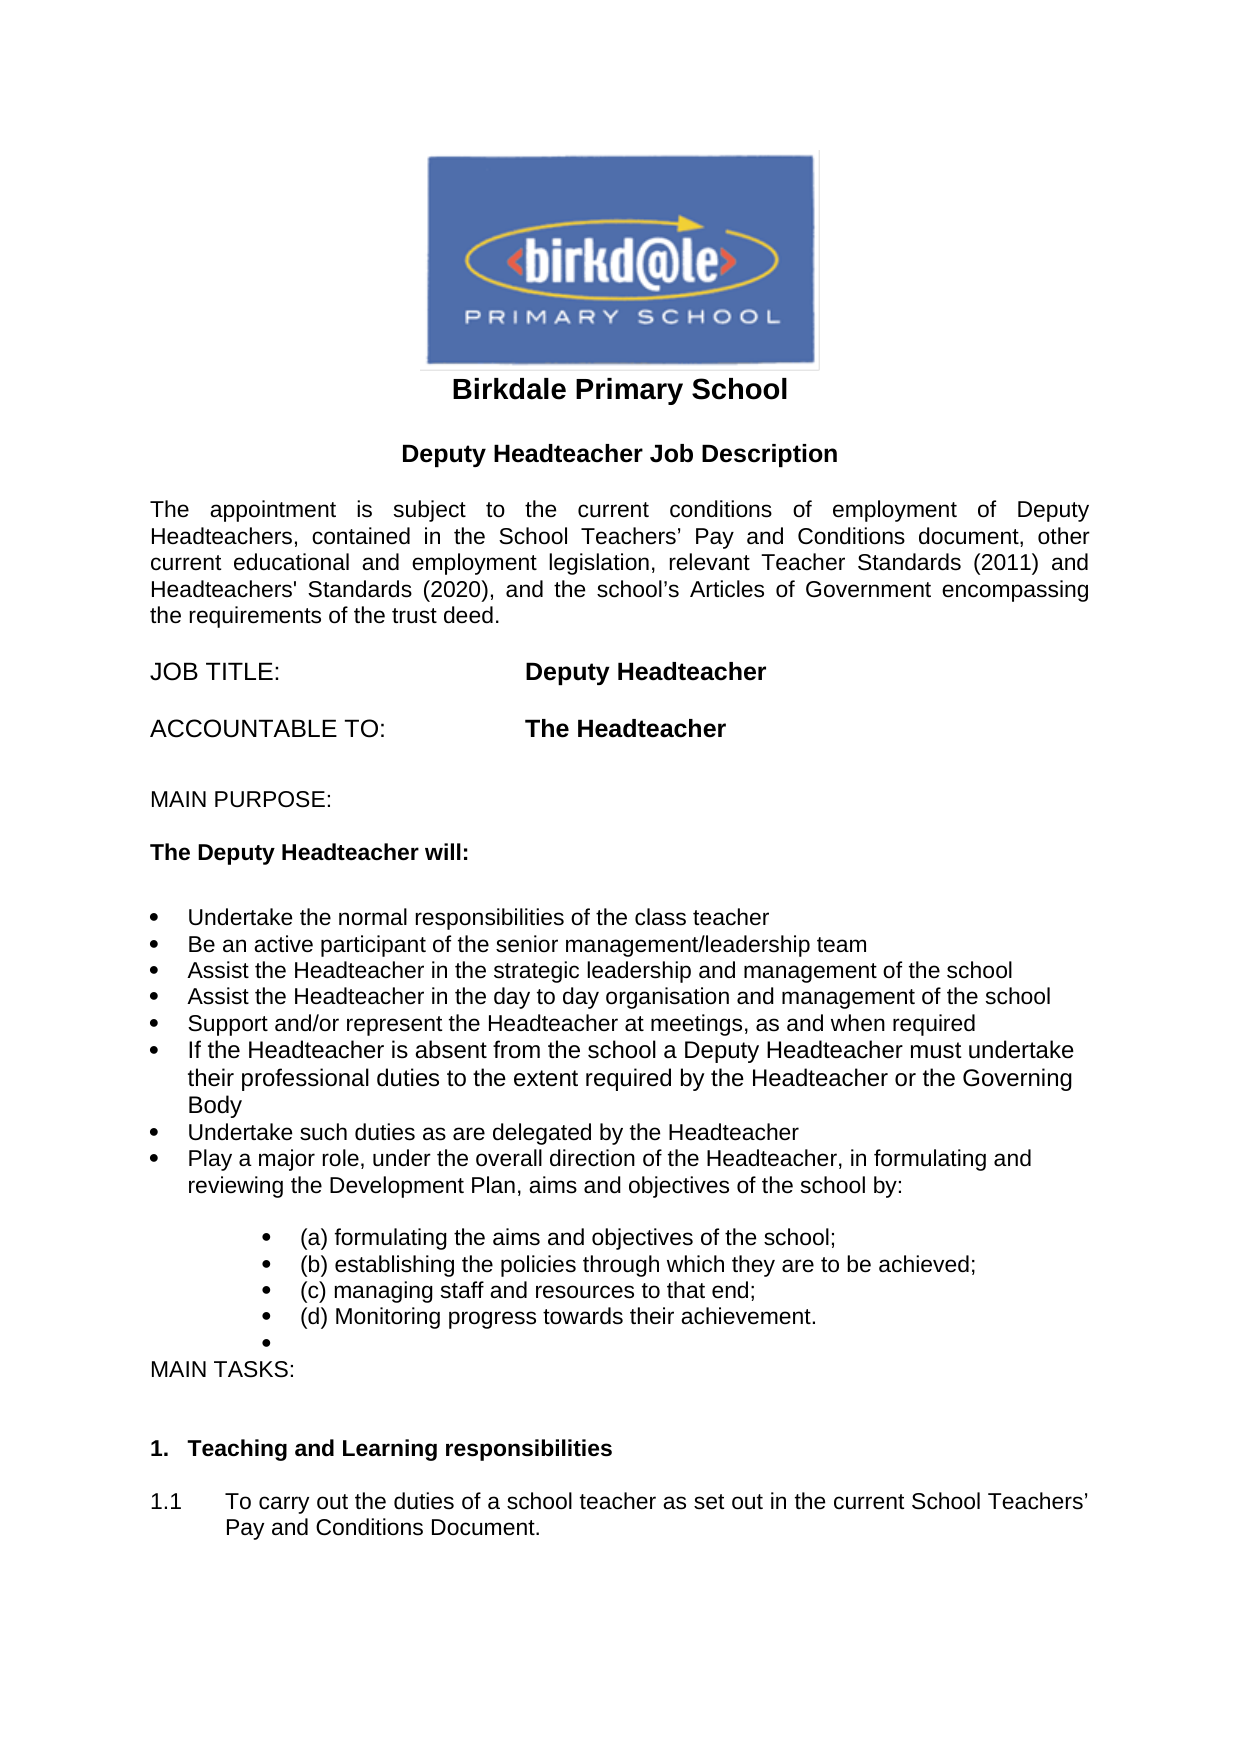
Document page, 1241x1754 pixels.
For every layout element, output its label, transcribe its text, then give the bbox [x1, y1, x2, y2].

text MAIN TASKS: [150, 1356, 1090, 1382]
subtitle Birkdale Primary School [150, 372, 1090, 405]
text JOB TITLE: Deputy Headteacher [150, 657, 1090, 686]
list Assist the Headteacher in the day to day organisation and management of the school [150, 983, 1090, 1010]
picture [420, 150, 820, 372]
list (b) establishing the policies through which they are to be achieved; [262, 1251, 1090, 1277]
list If the Headteacher is absent from the school a Deputy Headteacher must undertake their professional duties to the extent required by the Headteacher or the Governing Body [150, 1036, 1090, 1119]
list Be an active participant of the senior management/leadership team [150, 931, 1090, 957]
text The appointment is subject to the current conditions of employment of Deputy Headteachers, contained in the School Teachers’ Pay and Conditions document, other current educational and employment legislation, relevant Teacher Standards (2011) and Headteachers' Standards (2020), and the school’s Articles of Government encompassing the requirements of the trust deed. [150, 496, 1090, 628]
list Support and/or represent the Headteacher at meetings, as and when required [150, 1010, 1090, 1036]
subtitle Deputy Headteacher Job Description [150, 439, 1090, 468]
text The Deputy Headteacher will: [150, 839, 1090, 865]
list To carry out the duties of a school teacher as set out in the current School Teachers’ Pay and Conditions Document. [150, 1488, 1090, 1541]
list (d) Monitoring progress towards their achievement. [262, 1303, 1090, 1330]
list Teaching and Learning responsibilities [150, 1435, 1090, 1461]
list (a) formulating the aims and objectives of the school; [262, 1224, 1090, 1251]
list (c) managing staff and resources to that end; [262, 1277, 1090, 1303]
list Assist the Headteacher in the strategic leadership and management of the school [150, 957, 1090, 983]
list Play a major role, under the overall direction of the Headteacher, in formulating and reviewing the Development Plan, aims and objectives of the school by: [150, 1145, 1090, 1198]
text MAIN PURPOSE: [150, 786, 1090, 813]
list Undertake the normal responsibilities of the class teacher [150, 904, 1090, 931]
list Undertake such duties as are delegated by the Headteacher [150, 1119, 1090, 1145]
text ACCOUNTABLE TO: The Headteacher [150, 714, 1090, 743]
